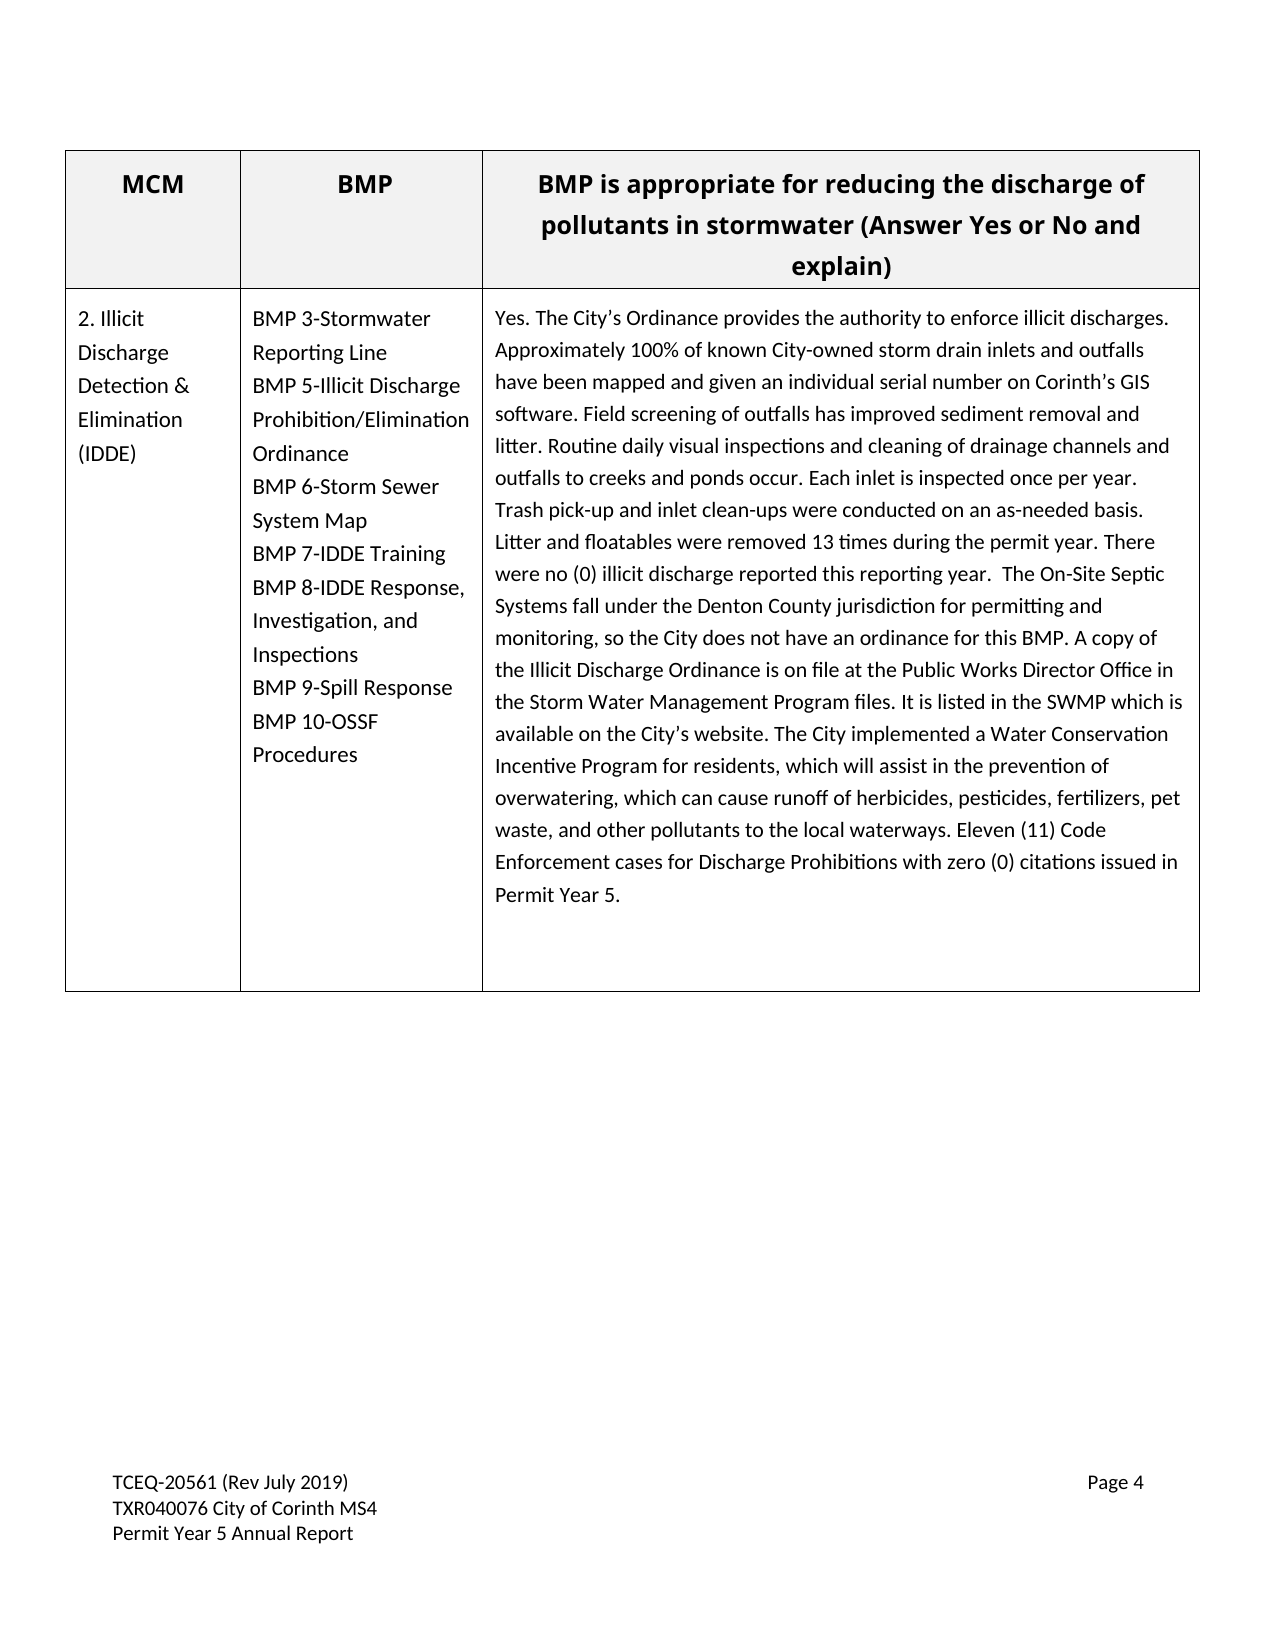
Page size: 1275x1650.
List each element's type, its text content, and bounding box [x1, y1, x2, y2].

table_header MCM [66, 151, 240, 288]
table_cell BMP 3-Stormwater Reporting Line BMP 5-Illicit Discharge Prohibition/Elimination Ordinance BMP 6-Storm Sewer System Map BMP 7-IDDE Training BMP 8-IDDE Response, Investigation, and Inspections BMP 9-Spill Response BMP 10-OSSF Procedures [241, 289, 482, 991]
table_cell Yes. The City’s Ordinance provides the authority to enforce illicit discharges. Approximately 100% of known City-owned storm drain inlets and outfalls have been mapped and given an individual serial number on Corinth’s GIS software. Field screening of outfalls has improved sediment removal and litter. Routine daily visual inspections and cleaning of drainage channels and outfalls to creeks and ponds occur. Each inlet is inspected once per year. Trash pick-up and inlet clean-ups were conducted on an as-needed basis. Litter and floatables were removed 13 times during the permit year. There were no (0) illicit discharge reported this reporting year. The On-Site Septic Systems fall under the Denton County jurisdiction for permitting and monitoring, so the City does not have an ordinance for this BMP. A copy of the Illicit Discharge Ordinance is on file at the Public Works Director Office in the Storm Water Management Program files. It is listed in the SWMP which is available on the City’s website. The City implemented a Water Conservation Incentive Program for residents, which will assist in the prevention of overwatering, which can cause runoff of herbicides, pesticides, fertilizers, pet waste, and other pollutants to the local waterways. Eleven (11) Code Enforcement cases for Discharge Prohibitions with zero (0) citations issued in Permit Year 5. [483, 289, 1199, 991]
table_cell 2. Illicit Discharge Detection & Elimination (IDDE) [66, 289, 240, 991]
table_header BMP [241, 151, 482, 288]
table_header BMP is appropriate for reducing the discharge of pollutants in stormwater (Answer Yes or No and explain) [483, 151, 1199, 288]
